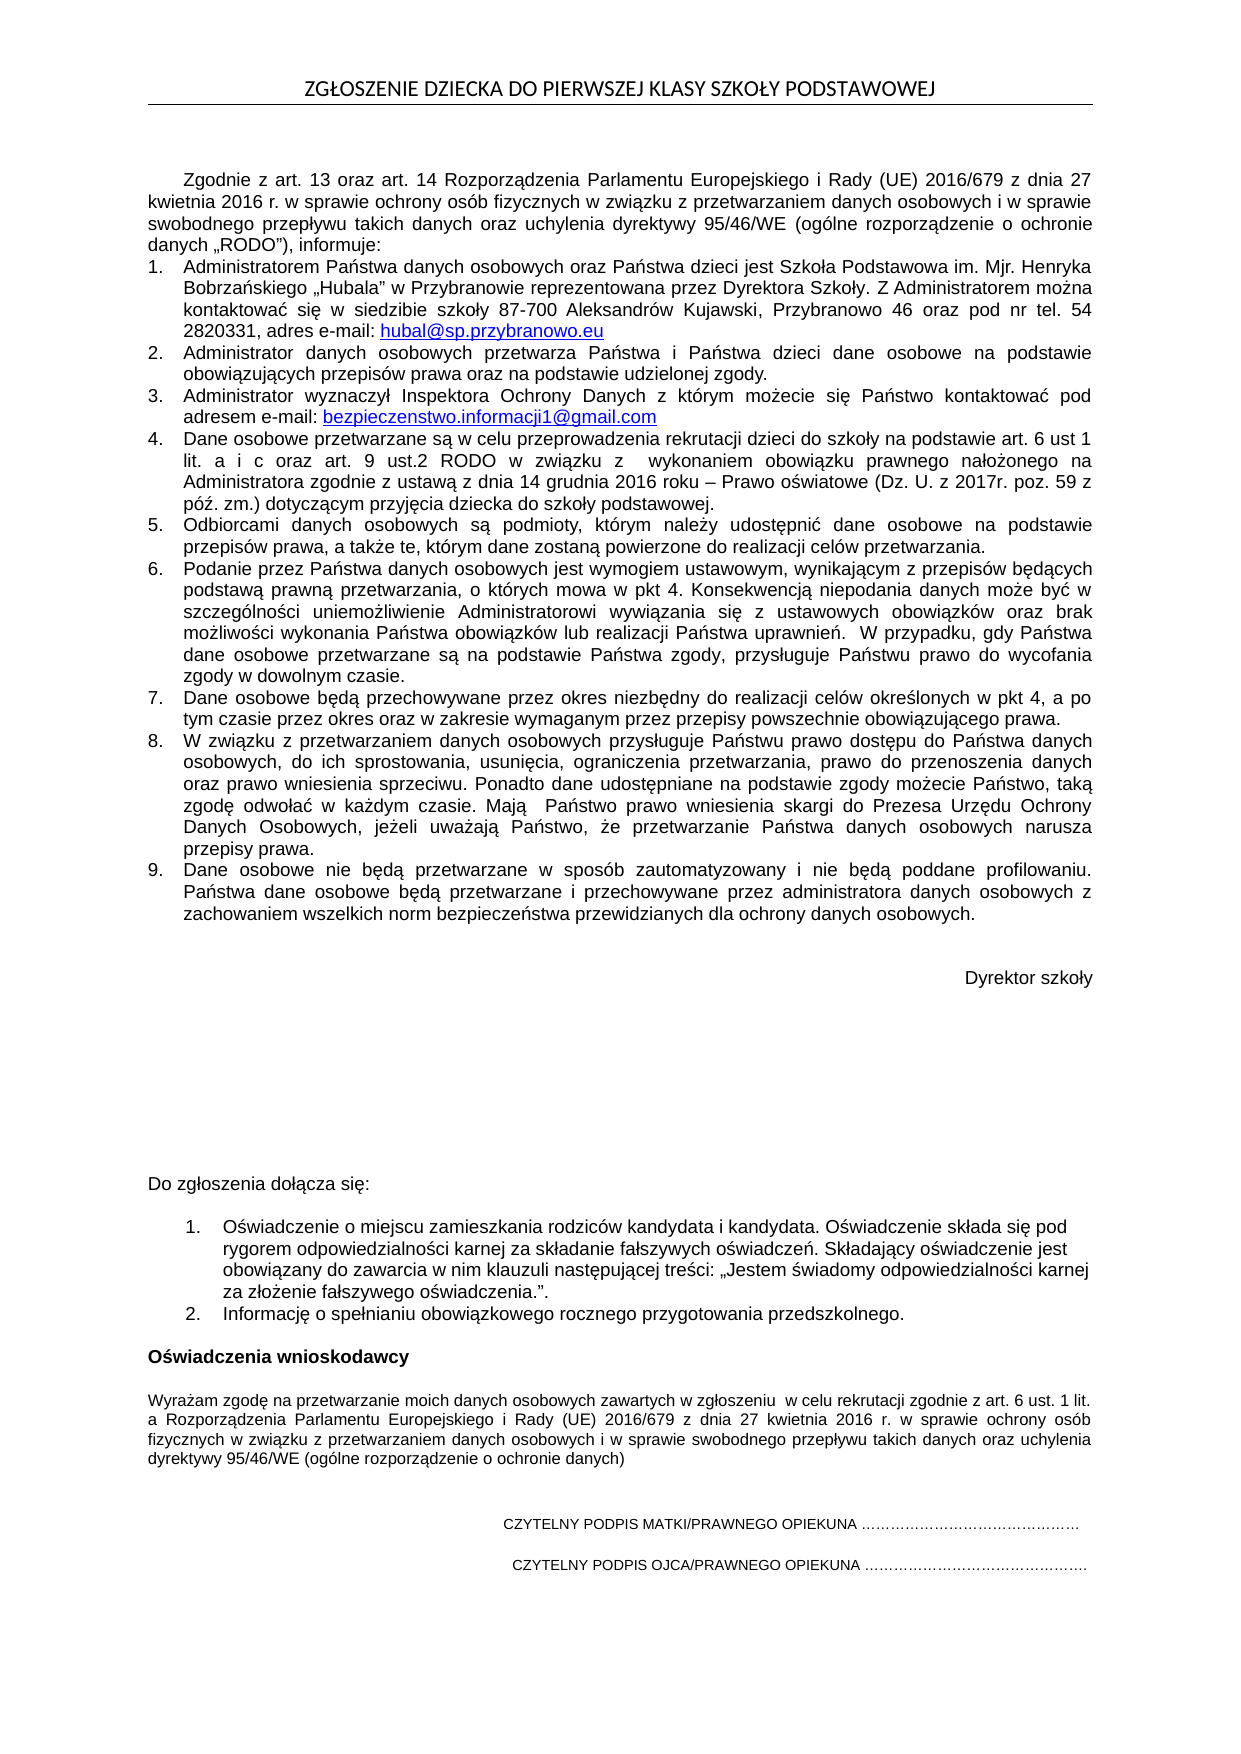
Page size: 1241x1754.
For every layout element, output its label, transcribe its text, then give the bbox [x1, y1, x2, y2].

list Odbiorcami danych osobowych są podmioty, którym należy udostępnić dane osobowe na podstawie przepisów prawa, a także te, którym dane zostaną powierzone do realizacji celów przetwarzania. [148, 514, 1093, 557]
list Dane osobowe będą przechowywane przez okres niezbędny do realizacji celów określonych w pkt 4, a po tym czasie przez okres oraz w zakresie wymaganym przez przepisy powszechnie obowiązującego prawa. [148, 687, 1093, 730]
list Dane osobowe przetwarzane są w celu przeprowadzenia rekrutacji dzieci do szkoły na podstawie art. 6 ust 1 lit. a i c oraz art. 9 ust.2 RODO w związku z wykonaniem obowiązku prawnego nałożonego na Administratora zgodnie z ustawą z dnia 14 grudnia 2016 roku – Prawo oświatowe (Dz. U. z 2017r. poz. 59 z póź. zm.) dotyczącym przyjęcia dziecka do szkoły podstawowej. [148, 428, 1093, 514]
list W związku z przetwarzaniem danych osobowych przysługuje Państwu prawo dostępu do Państwa danych osobowych, do ich sprostowania, usunięcia, ograniczenia przetwarzania, prawo do przenoszenia danych oraz prawo wniesienia sprzeciwu. Ponadto dane udostępniane na podstawie zgody możecie Państwo, taką zgodę odwołać w każdym czasie. Mają Państwo prawo wniesienia skargi do Prezesa Urzędu Ochrony Danych Osobowych, jeżeli uważają Państwo, że przetwarzanie Państwa danych osobowych narusza przepisy prawa. [148, 730, 1093, 859]
list Oświadczenie o miejscu zamieszkania rodziców kandydata i kandydata. Oświadczenie składa się pod rygorem odpowiedzialności karnej za składanie fałszywych oświadczeń. Składający oświadczenie jest obowiązany do zawarcia w nim klauzuli następującej treści: „Jestem świadomy odpowiedzialności karnej za złożenie fałszywego oświadczenia.”. [185, 1216, 1093, 1302]
text Wyrażam zgodę na przetwarzanie moich danych osobowych zawartych w zgłoszeniu w celu rekrutacji zgodnie z art. 6 ust. 1 lit. a Rozporządzenia Parlamentu Europejskiego i Rady (UE) 2016/679 z dnia 27 kwietnia 2016 r. w sprawie ochrony osób fizycznych w związku z przetwarzaniem danych osobowych i w sprawie swobodnego przepływu takich danych oraz uchylenia dyrektywy 95/46/WE (ogólne rozporządzenie o ochronie danych) [148, 1391, 1093, 1468]
text CZYTELNY PODPIS MATKI/PRAWNEGO OPIEKUNA ……………………………………… [443, 1516, 1093, 1532]
list Podanie przez Państwa danych osobowych jest wymogiem ustawowym, wynikającym z przepisów będących podstawą prawną przetwarzania, o których mowa w pkt 4. Konsekwencją niepodania danych może być w szczególności uniemożliwienie Administratorowi wywiązania się z ustawowych obowiązków oraz brak możliwości wykonania Państwa obowiązków lub realizacji Państwa uprawnień. W przypadku, gdy Państwa dane osobowe przetwarzane są na podstawie Państwa zgody, przysługuje Państwu prawo do wycofania zgody w dowolnym czasie. [148, 557, 1093, 687]
text CZYTELNY PODPIS OJCA/PRAWNEGO OPIEKUNA ………………………………………. [185, 1556, 1093, 1573]
text Do zgłoszenia dołącza się: [148, 1173, 1093, 1194]
list Administrator danych osobowych przetwarza Państwa i Państwa dzieci dane osobowe na podstawie obowiązujących przepisów prawa oraz na podstawie udzielonej zgody. [148, 342, 1093, 385]
list Administrator wyznaczył Inspektora Ochrony Danych z którym możecie się Państwo kontaktować pod adresem e-mail: bezpieczenstwo.informacji1@gmail.com [148, 385, 1093, 428]
text Oświadczenia wnioskodawcy [148, 1346, 1093, 1367]
text Dyrektor szkoły [148, 967, 1093, 988]
list Administratorem Państwa danych osobowych oraz Państwa dzieci jest Szkoła Podstawowa im. Mjr. Henryka Bobrzańskiego „Hubala” w Przybranowie reprezentowana przez Dyrektora Szkoły. Z Administratorem można kontaktować się w siedzibie szkoły 87-700 Aleksandrów Kujawski, Przybranowo 46 oraz pod nr tel. 54 2820331, adres e-mail: hubal@sp.przybranowo.eu [148, 255, 1093, 342]
text Zgodnie z art. 13 oraz art. 14 Rozporządzenia Parlamentu Europejskiego i Rady (UE) 2016/679 z dnia 27 kwietnia 2016 r. w sprawie ochrony osób fizycznych w związku z przetwarzaniem danych osobowych i w sprawie swobodnego przepływu takich danych oraz uchylenia dyrektywy 95/46/WE (ogólne rozporządzenie o ochronie danych „RODO”), informuje: [148, 169, 1093, 255]
list Informację o spełnianiu obowiązkowego rocznego przygotowania przedszkolnego. [185, 1302, 1093, 1324]
list Dane osobowe nie będą przetwarzane w sposób zautomatyzowany i nie będą poddane profilowaniu. Państwa dane osobowe będą przetwarzane i przechowywane przez administratora danych osobowych z zachowaniem wszelkich norm bezpieczeństwa przewidzianych dla ochrony danych osobowych. [148, 859, 1093, 924]
